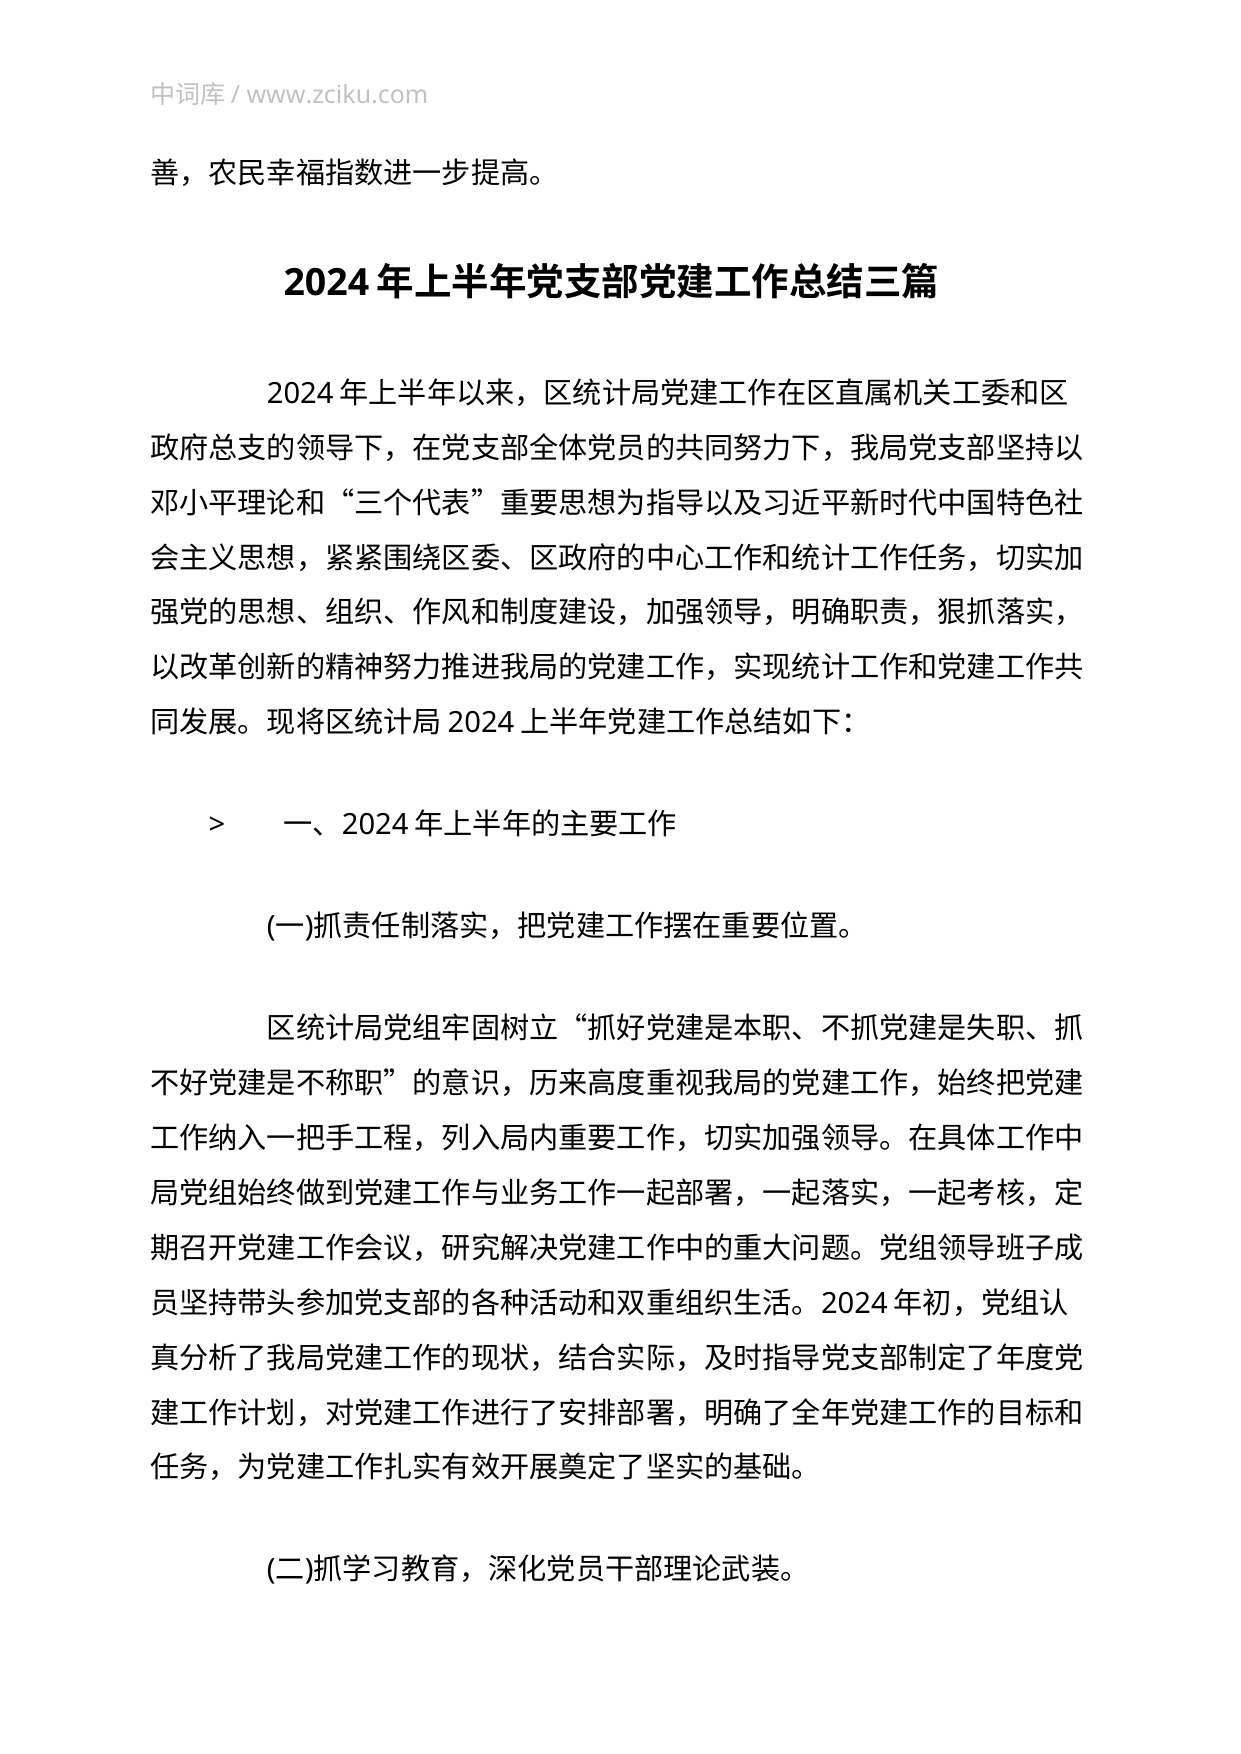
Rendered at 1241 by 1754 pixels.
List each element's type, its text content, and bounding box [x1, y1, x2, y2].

text 2024年上半年以来，区统计局党建工作在区直属机关工委和区政府总支的领导下，在党支部全体党员的共同努力下，我局党支部坚持以邓小平理论和“三个代表”重要思想为指导以及习近平新时代中国特色社会主义思想，紧紧围绕区委、区政府的中心工作和统计工作任务，切实加强党的思想、组织、作风和制度建设，加强领导，明确职责，狠抓落实，以改革创新的精神努力推进我局的党建工作，实现统计工作和党建工作共同发展。现将区统计局2024上半年党建工作总结如下： [150, 369, 1090, 741]
text 区统计局党组牢固树立“抓好党建是本职、不抓党建是失职、抓不好党建是不称职”的意识，历来高度重视我局的党建工作，始终把党建工作纳入一把手工程，列入局内重要工作，切实加强领导。在具体工作中局党组始终做到党建工作与业务工作一起部署，一起落实，一起考核，定期召开党建工作会议，研究解决党建工作中的重大问题。党组领导班子成员坚持带头参加党支部的各种活动和双重组织生活。2024年初，党组认真分析了我局党建工作的现状，结合实际，及时指导党支部制定了年度党建工作计划，对党建工作进行了安排部署，明确了全年党建工作的目标和任务，为党建工作扎实有效开展奠定了坚实的基础。 [150, 1005, 1090, 1486]
text (一)抓责任制落实，把党建工作摆在重要位置。 [150, 903, 1090, 945]
text 2024年上半年党支部党建工作总结三篇 [150, 252, 1090, 306]
text > 一、2024年上半年的主要工作 [150, 801, 1090, 843]
text (二)抓学习教育，深化党员干部理论武装。 [150, 1546, 1090, 1588]
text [150, 150, 1090, 192]
